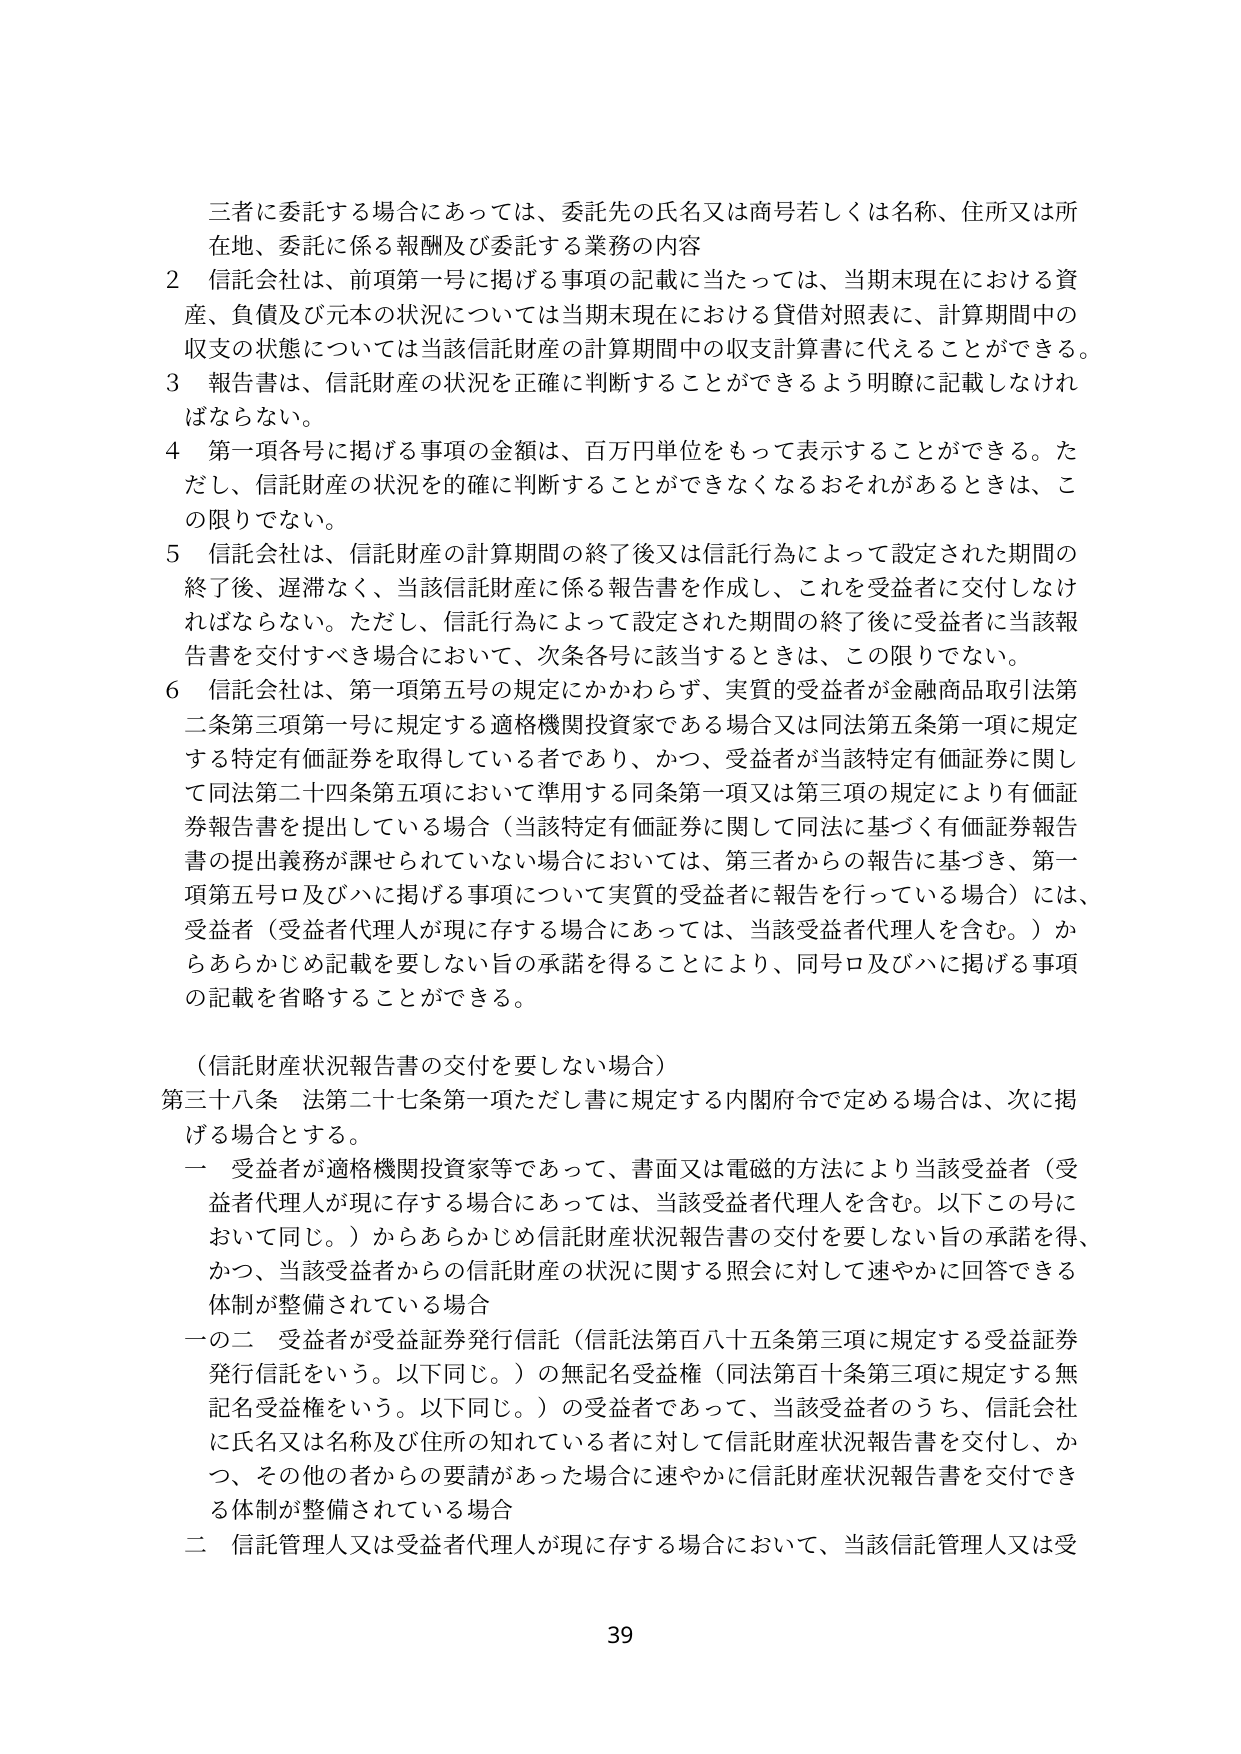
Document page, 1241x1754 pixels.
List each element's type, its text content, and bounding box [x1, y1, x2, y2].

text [184, 194, 1079, 262]
text 第三十八条 法第二十七条第一項ただし書に規定する内閣府令で定める場合は、次に掲げる場合とする。 [161, 1082, 1079, 1150]
text ３ 報告書は、信託財産の状況を正確に判断することができるよう明瞭に記載しなければならない。 [161, 364, 1079, 433]
text ６ 信託会社は、第一項第五号の規定にかかわらず、実質的受益者が金融商品取引法第二条第三項第一号に規定する適格機関投資家である場合又は同法第五条第一項に規定する特定有価証券を取得している者であり、かつ、受益者が当該特定有価証券に関して同法第二十四条第五項において準用する同条第一項又は第三項の規定により有価証券報告書を提出している場合（当該特定有価証券に関して同法に基づく有価証券報告書の提出義務が課せられていない場合においては、第三者からの報告に基づき、第一項第五号ロ及びハに掲げる事項について実質的受益者に報告を行っている場合）には、受益者（受益者代理人が現に存する場合にあっては、当該受益者代理人を含む。）からあらかじめ記載を要しない旨の承諾を得ることにより、同号ロ及びハに掲げる事項の記載を省略することができる。 [161, 672, 1079, 1014]
text 一の二 受益者が受益証券発行信託（信託法第百八十五条第三項に規定する受益証券発行信託をいう。以下同じ。）の無記名受益権（同法第百十条第三項に規定する無記名受益権をいう。以下同じ。）の受益者であって、当該受益者のうち、信託会社に氏名又は名称及び住所の知れている者に対して信託財産状況報告書を交付し、かつ、その他の者からの要請があった場合に速やかに信託財産状況報告書を交付できる体制が整備されている場合 [184, 1321, 1079, 1526]
text ４ 第一項各号に掲げる事項の金額は、百万円単位をもって表示することができる。ただし、信託財産の状況を的確に判断することができなくなるおそれがあるときは、この限りでない。 [161, 433, 1079, 535]
text ５ 信託会社は、信託財産の計算期間の終了後又は信託行為によって設定された期間の終了後、遅滞なく、当該信託財産に係る報告書を作成し、これを受益者に交付しなければならない。ただし、信託行為によって設定された期間の終了後に受益者に当該報告書を交付すべき場合において、次条各号に該当するときは、この限りでない。 [161, 535, 1079, 672]
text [184, 1526, 1079, 1560]
text （信託財産状況報告書の交付を要しない場合） [184, 1048, 1079, 1082]
text 一 受益者が適格機関投資家等であって、書面又は電磁的方法により当該受益者（受益者代理人が現に存する場合にあっては、当該受益者代理人を含む。以下この号において同じ。）からあらかじめ信託財産状況報告書の交付を要しない旨の承諾を得、かつ、当該受益者からの信託財産の状況に関する照会に対して速やかに回答できる体制が整備されている場合 [184, 1150, 1079, 1321]
text ２ 信託会社は、前項第一号に掲げる事項の記載に当たっては、当期末現在における資産、負債及び元本の状況については当期末現在における貸借対照表に、計算期間中の収支の状態については当該信託財産の計算期間中の収支計算書に代えることができる。 [161, 262, 1079, 364]
